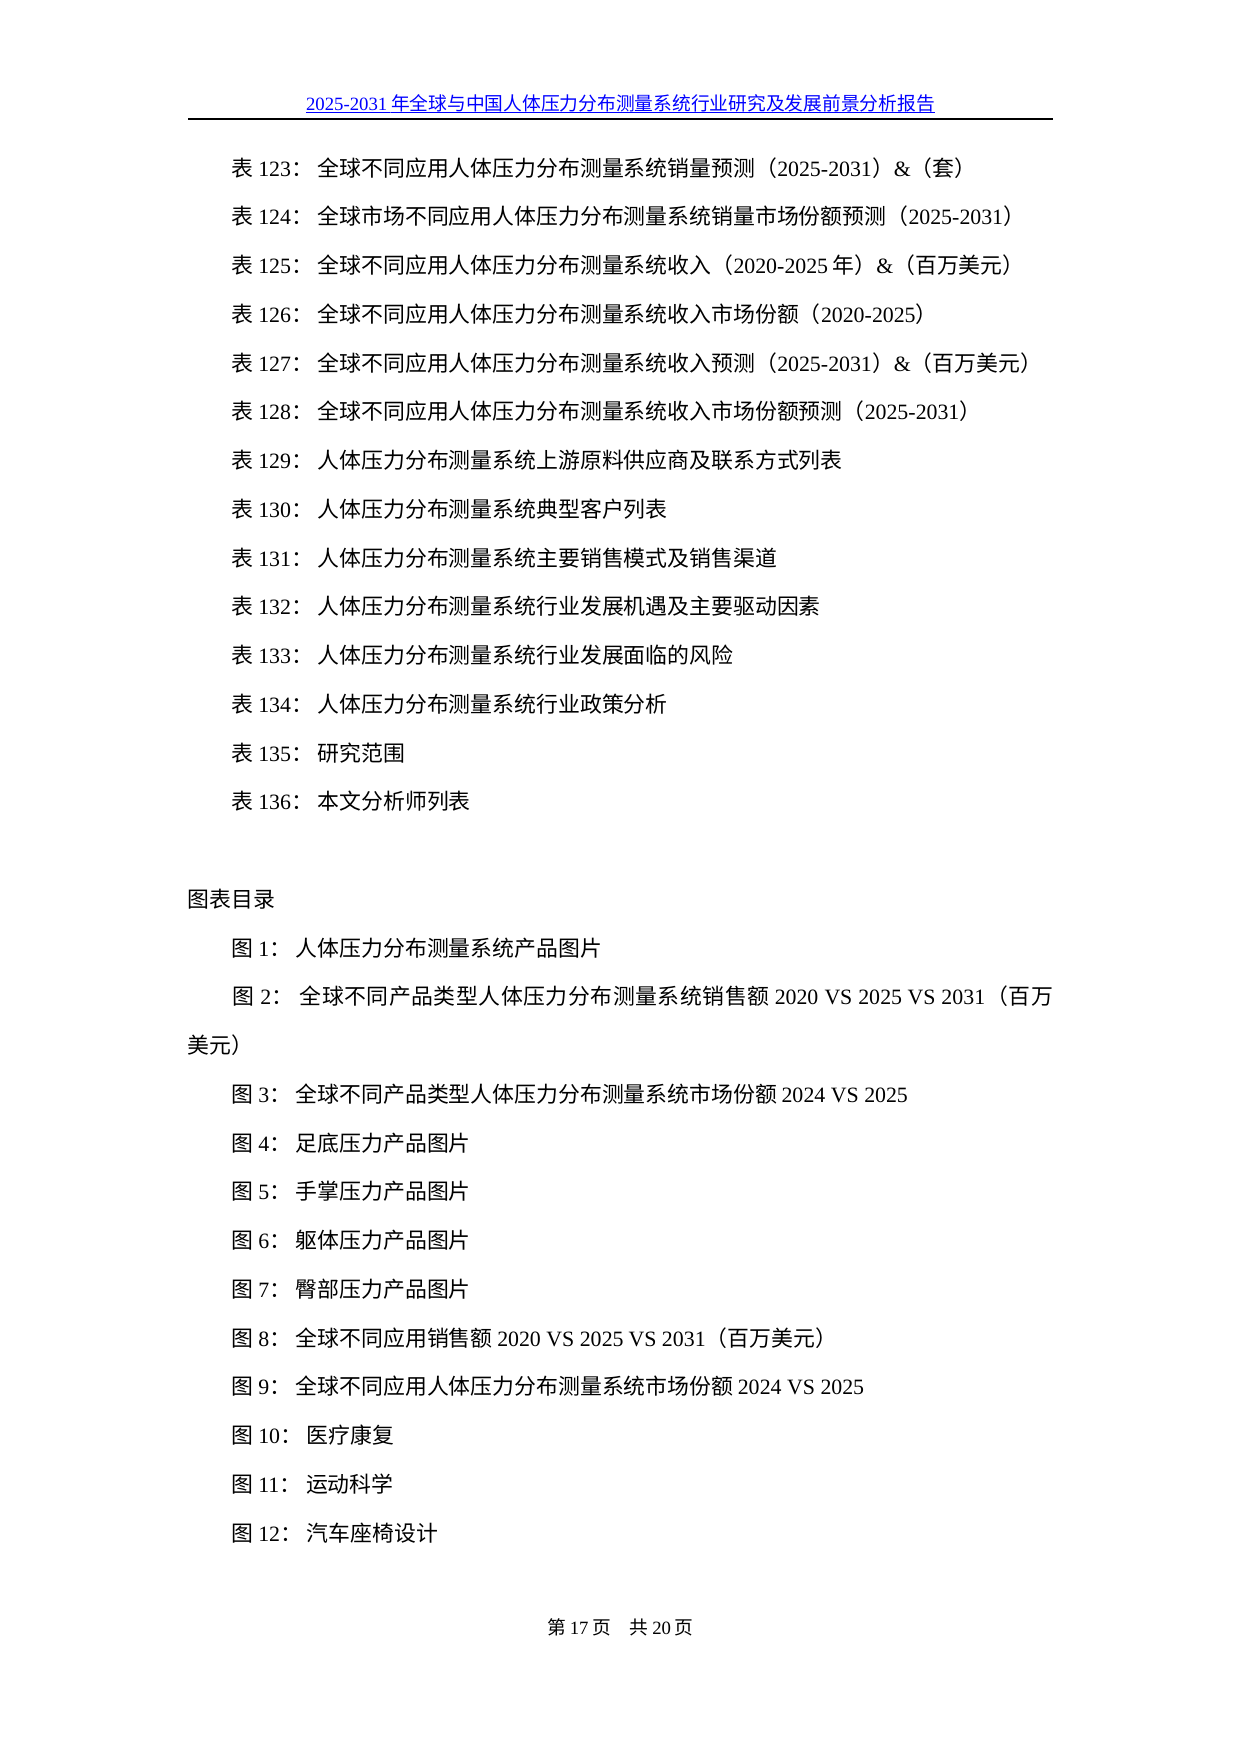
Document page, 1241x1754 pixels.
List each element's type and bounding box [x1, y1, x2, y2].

text [187, 150, 1053, 1548]
